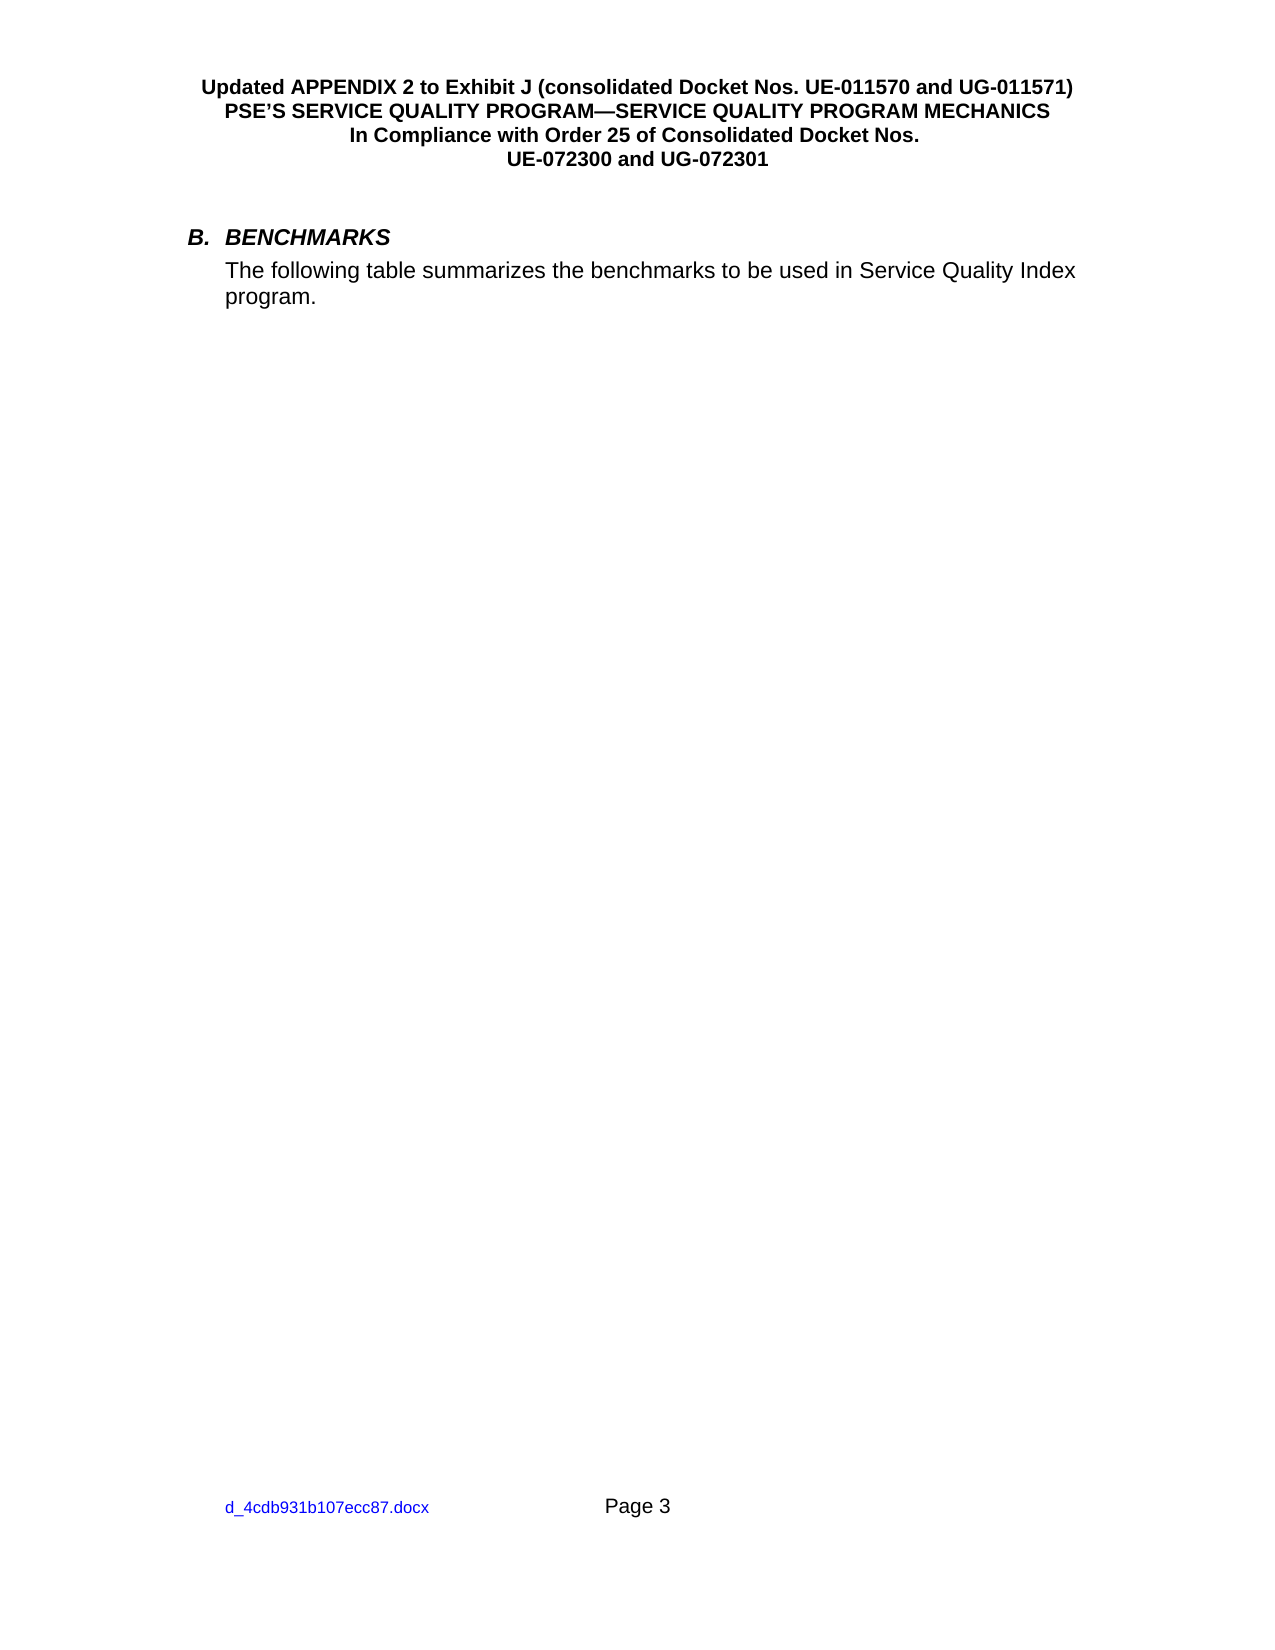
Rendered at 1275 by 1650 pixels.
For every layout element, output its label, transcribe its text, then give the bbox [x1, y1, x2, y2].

subtitle BENCHMARKS [187, 224, 1087, 251]
text The following table summarizes the benchmarks to be used in Service Quality Index program. [225, 257, 1087, 309]
